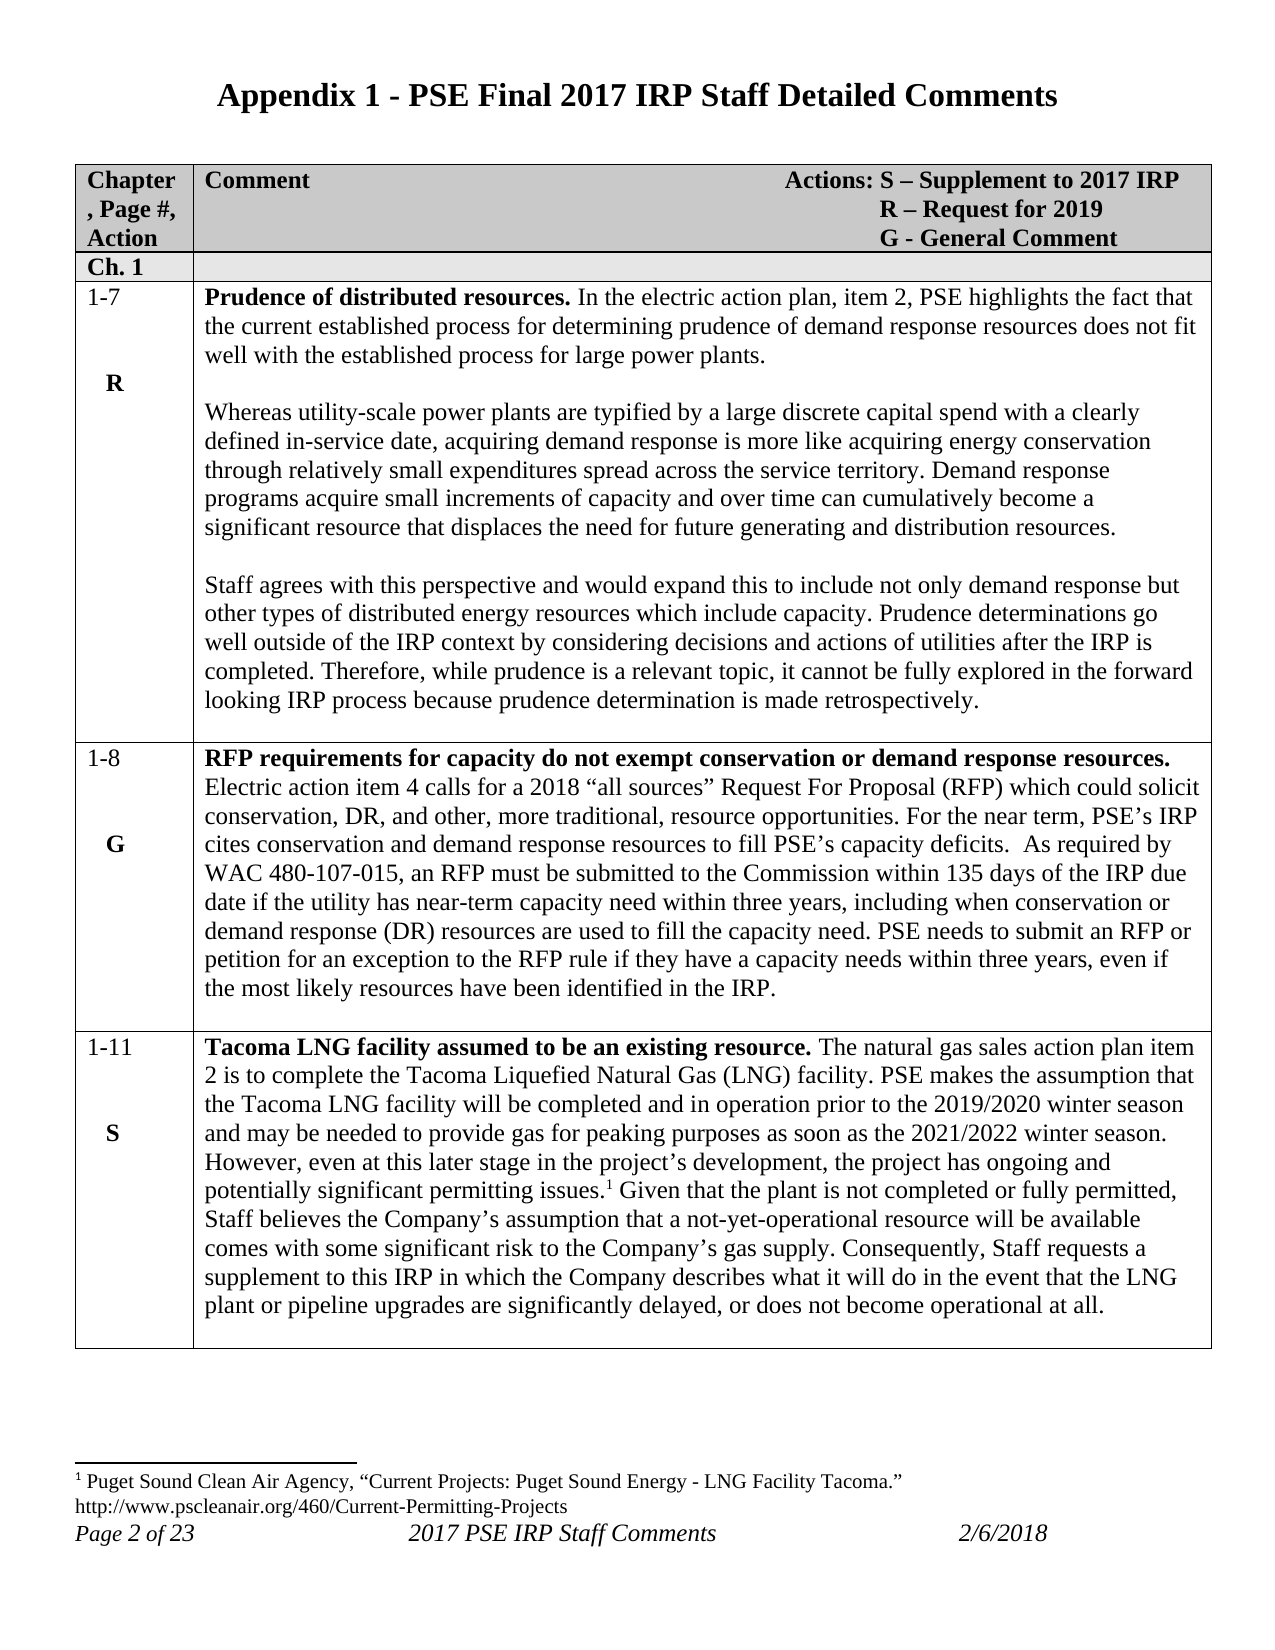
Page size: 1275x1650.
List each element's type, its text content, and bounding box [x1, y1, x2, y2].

table_cell Ch. 1 [76, 253, 193, 281]
table_cell 1-7 R [76, 282, 193, 742]
table_cell 1-8 G [76, 743, 193, 1031]
table_cell RFP requirements for capacity do not exempt conservation or demand response resources. Electric action item 4 calls for a 2018 “all sources” Request For Proposal (RFP) which could solicit conservation, DR, and other, more traditional, resource opportunities. For the near term, PSE’s IRP cites conservation and demand response resources to fill PSE’s capacity deficits. As required by WAC 480-107-015, an RFP must be submitted to the Commission within 135 days of the IRP due date if the utility has near-term capacity need within three years, including when conservation or demand response (DR) resources are used to fill the capacity need. PSE needs to submit an RFP or petition for an exception to the RFP rule if they have a capacity needs within three years, even if the most likely resources have been identified in the IRP. [194, 743, 1211, 1031]
table_cell Tacoma LNG facility assumed to be an existing resource. The natural gas sales action plan item 2 is to complete the Tacoma Liquefied Natural Gas (LNG) facility. PSE makes the assumption that the Tacoma LNG facility will be completed and in operation prior to the 2019/2020 winter season and may be needed to provide gas for peaking purposes as soon as the 2021/2022 winter season. However, even at this later stage in the project’s development, the project has ongoing and potentially significant permitting issues. Given that the plant is not completed or fully permitted, Staff believes the Company’s assumption that a not-yet-operational resource will be available comes with some significant risk to the Company’s gas supply. Consequently, Staff requests a supplement to this IRP in which the Company describes what it will do in the event that the LNG plant or pipeline upgrades are significantly delayed, or does not become operational at all. [194, 1032, 1211, 1348]
table_cell 1-11 S [76, 1032, 193, 1348]
table_header Comment Actions: S – Supplement to 2017 IRP R – Request for 2019 G - General Comment [194, 165, 1211, 251]
table_cell Prudence of distributed resources. In the electric action plan, item 2, PSE highlights the fact that the current established process for determining prudence of demand response resources does not fit well with the established process for large power plants. Whereas utility-scale power plants are typified by a large discrete capital spend with a clearly defined in-service date, acquiring demand response is more like acquiring energy conservation through relatively small expenditures spread across the service territory. Demand response programs acquire small increments of capacity and over time can cumulatively become a significant resource that displaces the need for future generating and distribution resources. Staff agrees with this perspective and would expand this to include not only demand response but other types of distributed energy resources which include capacity. Prudence determinations go well outside of the IRP context by considering decisions and actions of utilities after the IRP is completed. Therefore, while prudence is a relevant topic, it cannot be fully explored in the forward looking IRP process because prudence determination is made retrospectively. [194, 282, 1211, 742]
text Appendix 1 - PSE Final 2017 IRP Staff Detailed Comments [75, 75, 1200, 113]
table_header Chapter, Page #, Action [76, 165, 193, 251]
table_cell [194, 253, 1211, 281]
